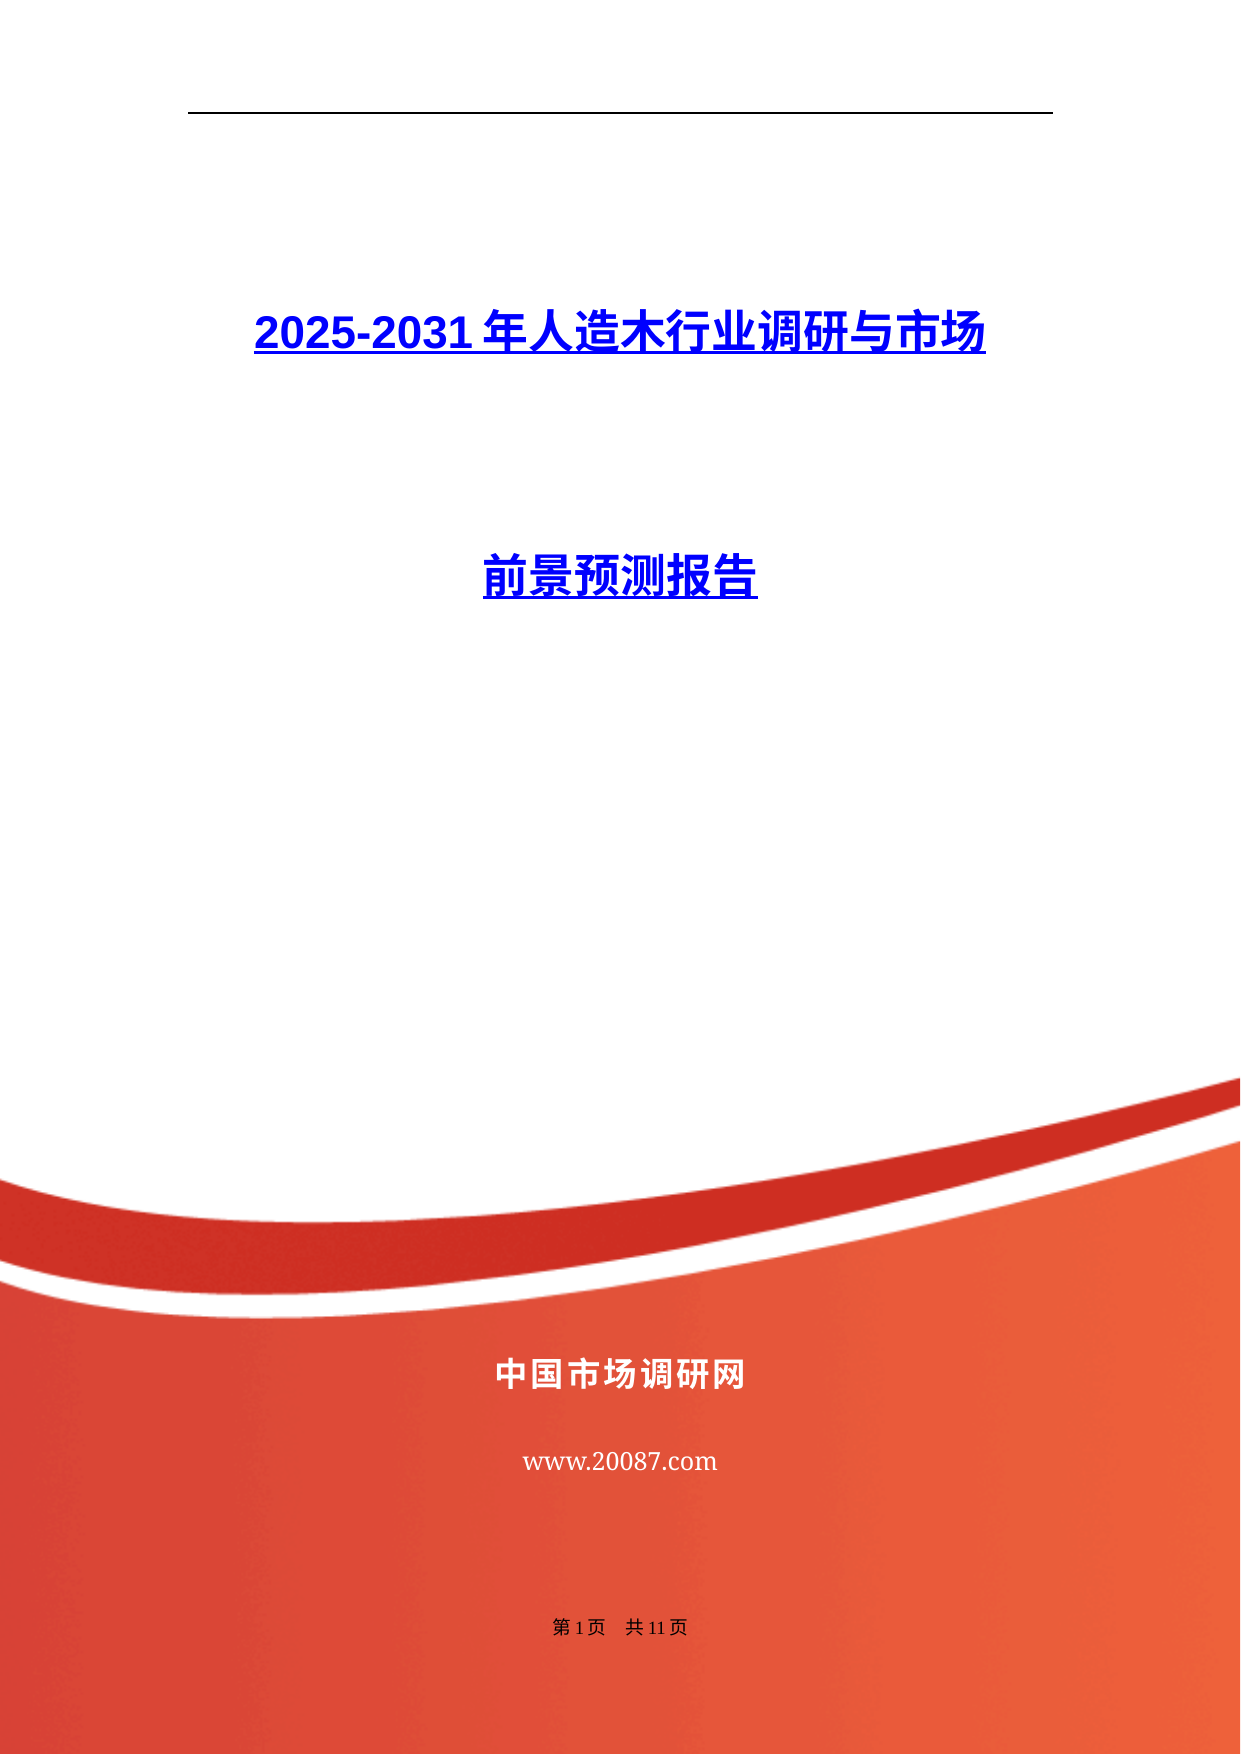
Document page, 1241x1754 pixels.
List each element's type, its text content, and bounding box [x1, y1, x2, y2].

table_header 2025-2031年人造木行业调研与市场前景预测报告 [188, 207, 1053, 773]
picture [0, 1006, 1241, 1754]
subtitle 中国市场调研网 [187, 1339, 1053, 1404]
text www.20087.com [187, 1428, 1053, 1493]
